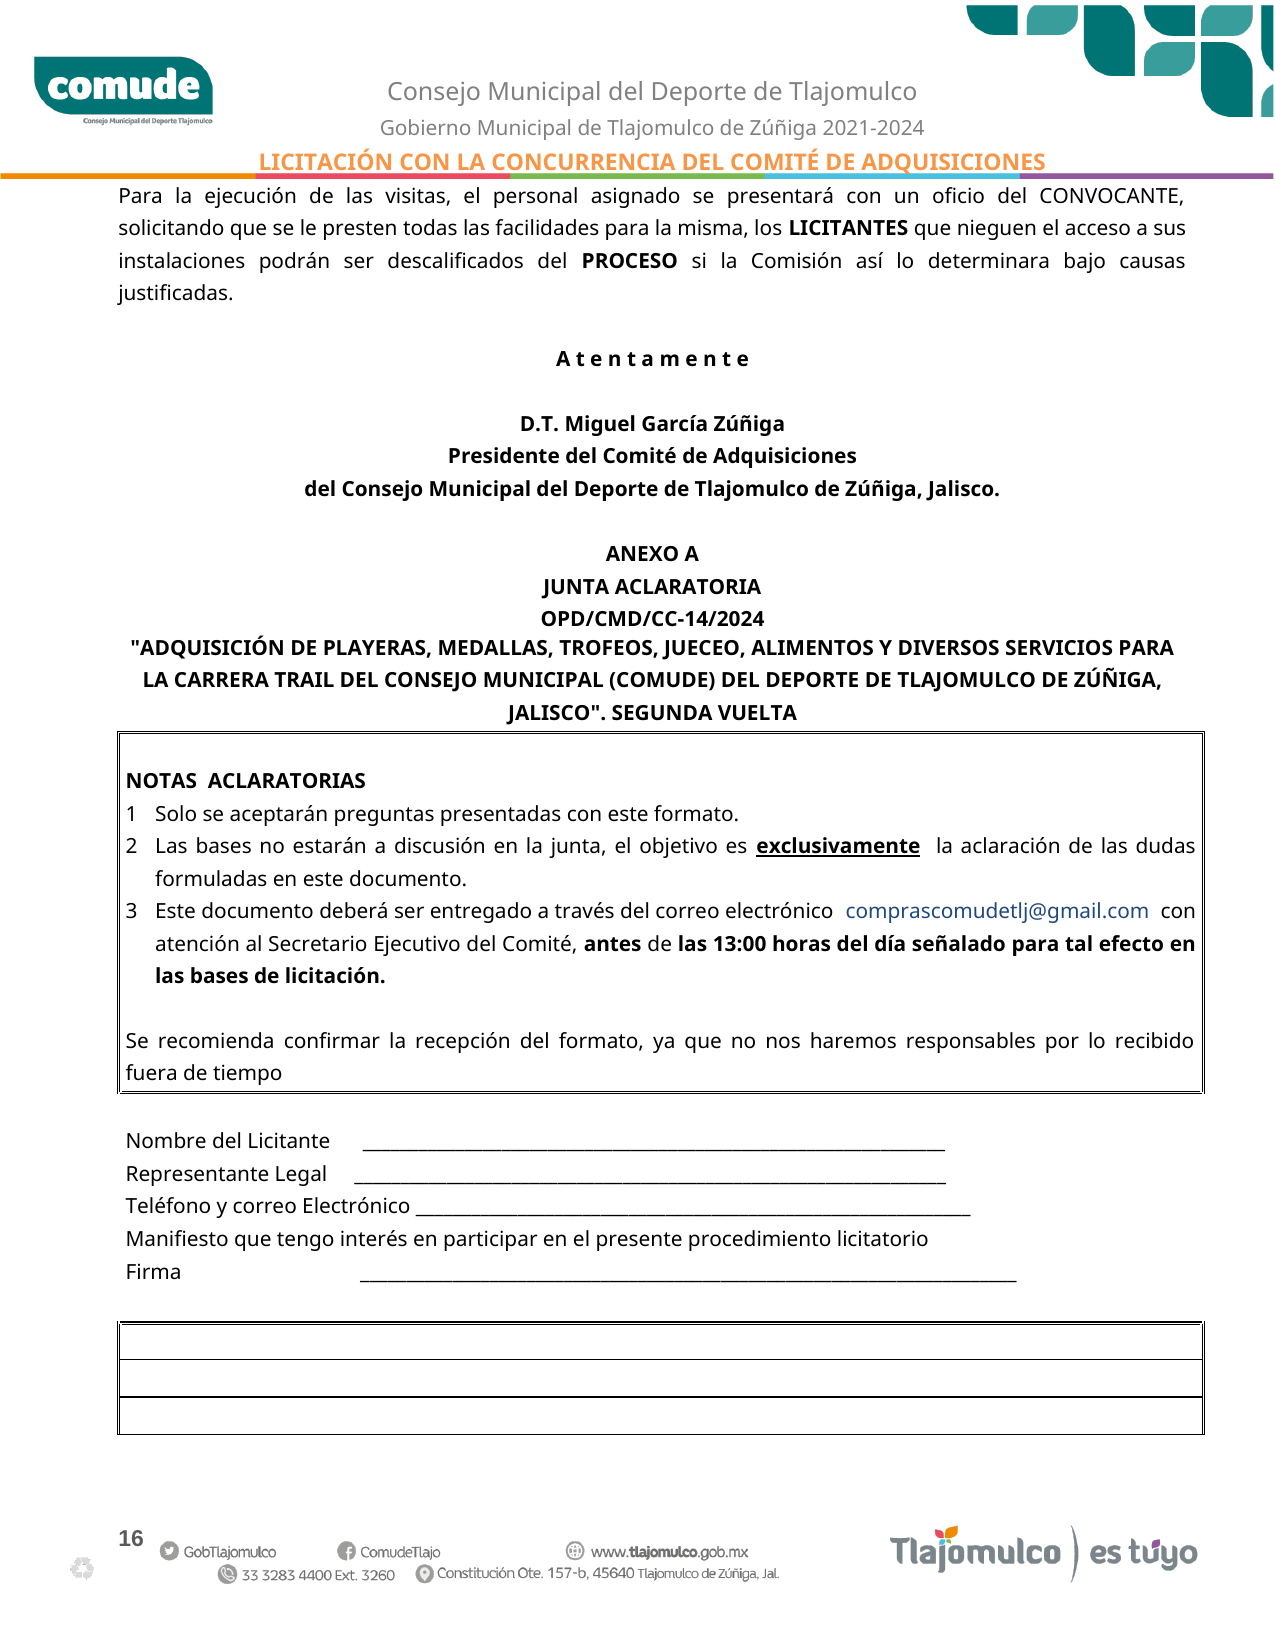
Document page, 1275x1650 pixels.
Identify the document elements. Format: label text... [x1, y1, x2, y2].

text Presidente del Comité de Adquisiciones [118, 442, 1186, 470]
table_cell Se recomienda confirmar la recepción del formato, ya que no nos haremos responsables por lo recibido fuera de tiempo [120, 1026, 1202, 1091]
table_cell [120, 1398, 1202, 1434]
text Para la ejecución de las visitas, el personal asignado se presentará con un oficio del CONVOCANTE, solicitando que se le presten todas las facilidades para la misma, los LICITANTES que nieguen el acceso a sus instalaciones podrán ser descalificados del PROCESO si la Comisión así lo determinara bajo causas justificadas. [118, 181, 1186, 307]
table_cell [118, 1321, 1203, 1359]
table_cell Este documento deberá ser entregado a través del correo electrónico comprascomudetlj@gmail.com con atención al Secretario Ejecutivo del Comité, antes de las 13:00 horas del día señalado para tal efecto en las bases de licitación. [148, 896, 1202, 1026]
table_cell 2 [120, 831, 148, 896]
text JUNTA ACLARATORIA [118, 572, 1186, 600]
picture [0, 5, 1274, 179]
table_cell 1 [120, 799, 148, 831]
table_cell 3 [120, 896, 148, 1026]
table_header NOTAS ACLARATORIAS [120, 734, 1202, 799]
picture [0, 1500, 1266, 1618]
table_cell Las bases no estarán a discusión en la junta, el objetivo es exclusivamente la aclaración de las dudas formuladas en este documento. [148, 831, 1202, 896]
table_cell [120, 1360, 1202, 1396]
text "ADQUISICIÓN DE PLAYERAS, MEDALLAS, TROFEOS, JUECEO, ALIMENTOS Y DIVERSOS SERVICIOS PARA LA CARRERA TRAIL DEL CONSEJO MUNICIPAL (COMUDE) DEL DEPORTE DE TLAJOMULCO DE ZÚÑIGA, JALISCO". SEGUNDA VUELTA [118, 633, 1186, 727]
text A t e n t a m e n t e [118, 344, 1186, 372]
table_cell Solo se aceptarán preguntas presentadas con este formato. [148, 799, 1202, 831]
text del Consejo Municipal del Deporte de Tlajomulco de Zúñiga, Jalisco. [118, 474, 1186, 503]
text D.T. Miguel García Zúñiga [118, 409, 1186, 437]
table_cell Nombre del Licitante _______________________________________________________________ Representante Legal ________________________________________________________________ Teléfono y correo Electrónico ____________________________________________________________ Manifiesto que tengo interés en participar en el presente procedimiento licitatorio Firma _______________________________________________________________________ [118, 1091, 1203, 1321]
text OPD/CMD/CC-14/2024 [118, 604, 1186, 633]
text ANEXO A [118, 539, 1186, 568]
